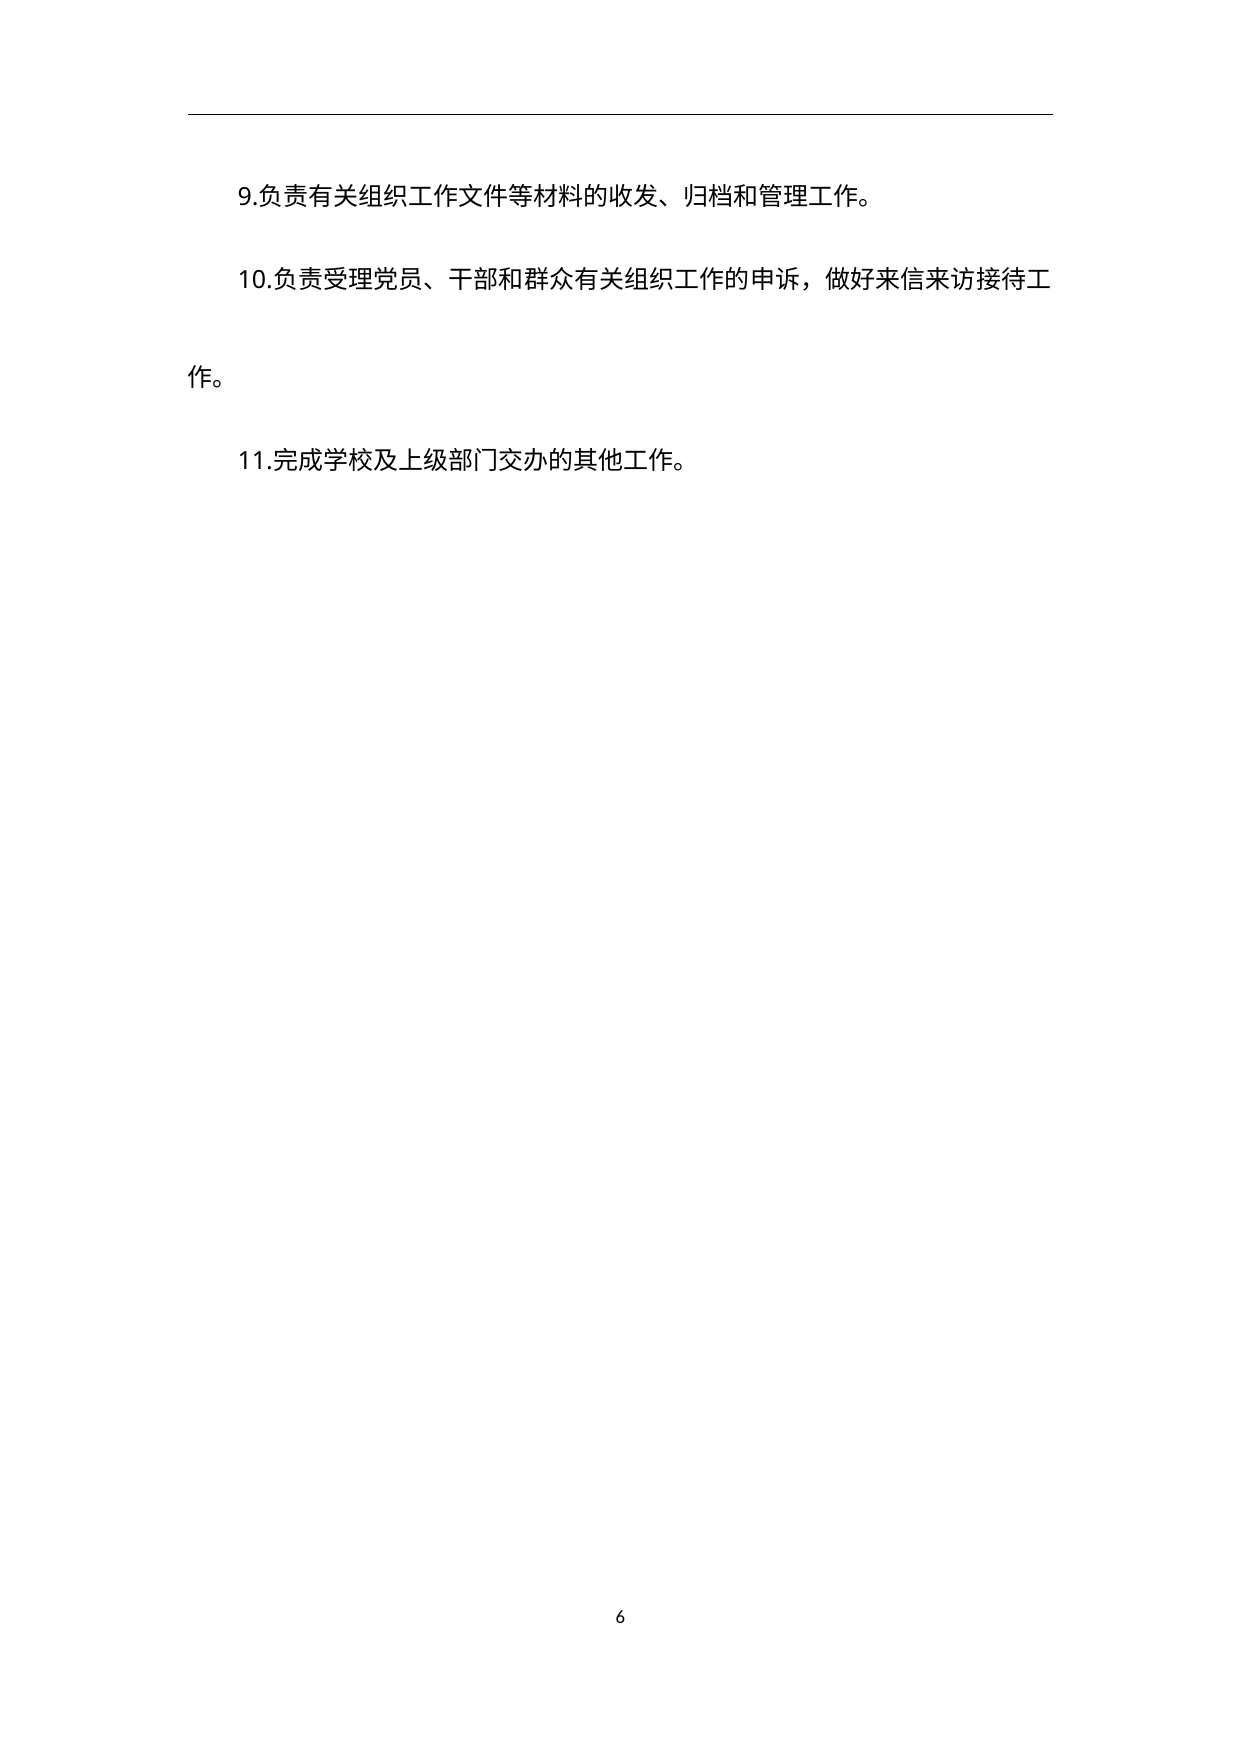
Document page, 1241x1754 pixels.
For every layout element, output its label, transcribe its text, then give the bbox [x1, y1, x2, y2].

text 11.完成学校及上级部门交办的其他工作。 [187, 426, 1053, 491]
text 9.负责有关组织工作文件等材料的收发、归档和管理工作。 [187, 162, 1053, 227]
text 10.负责受理党员、干部和群众有关组织工作的申诉，做好来信来访接待工作。 [187, 245, 1053, 408]
